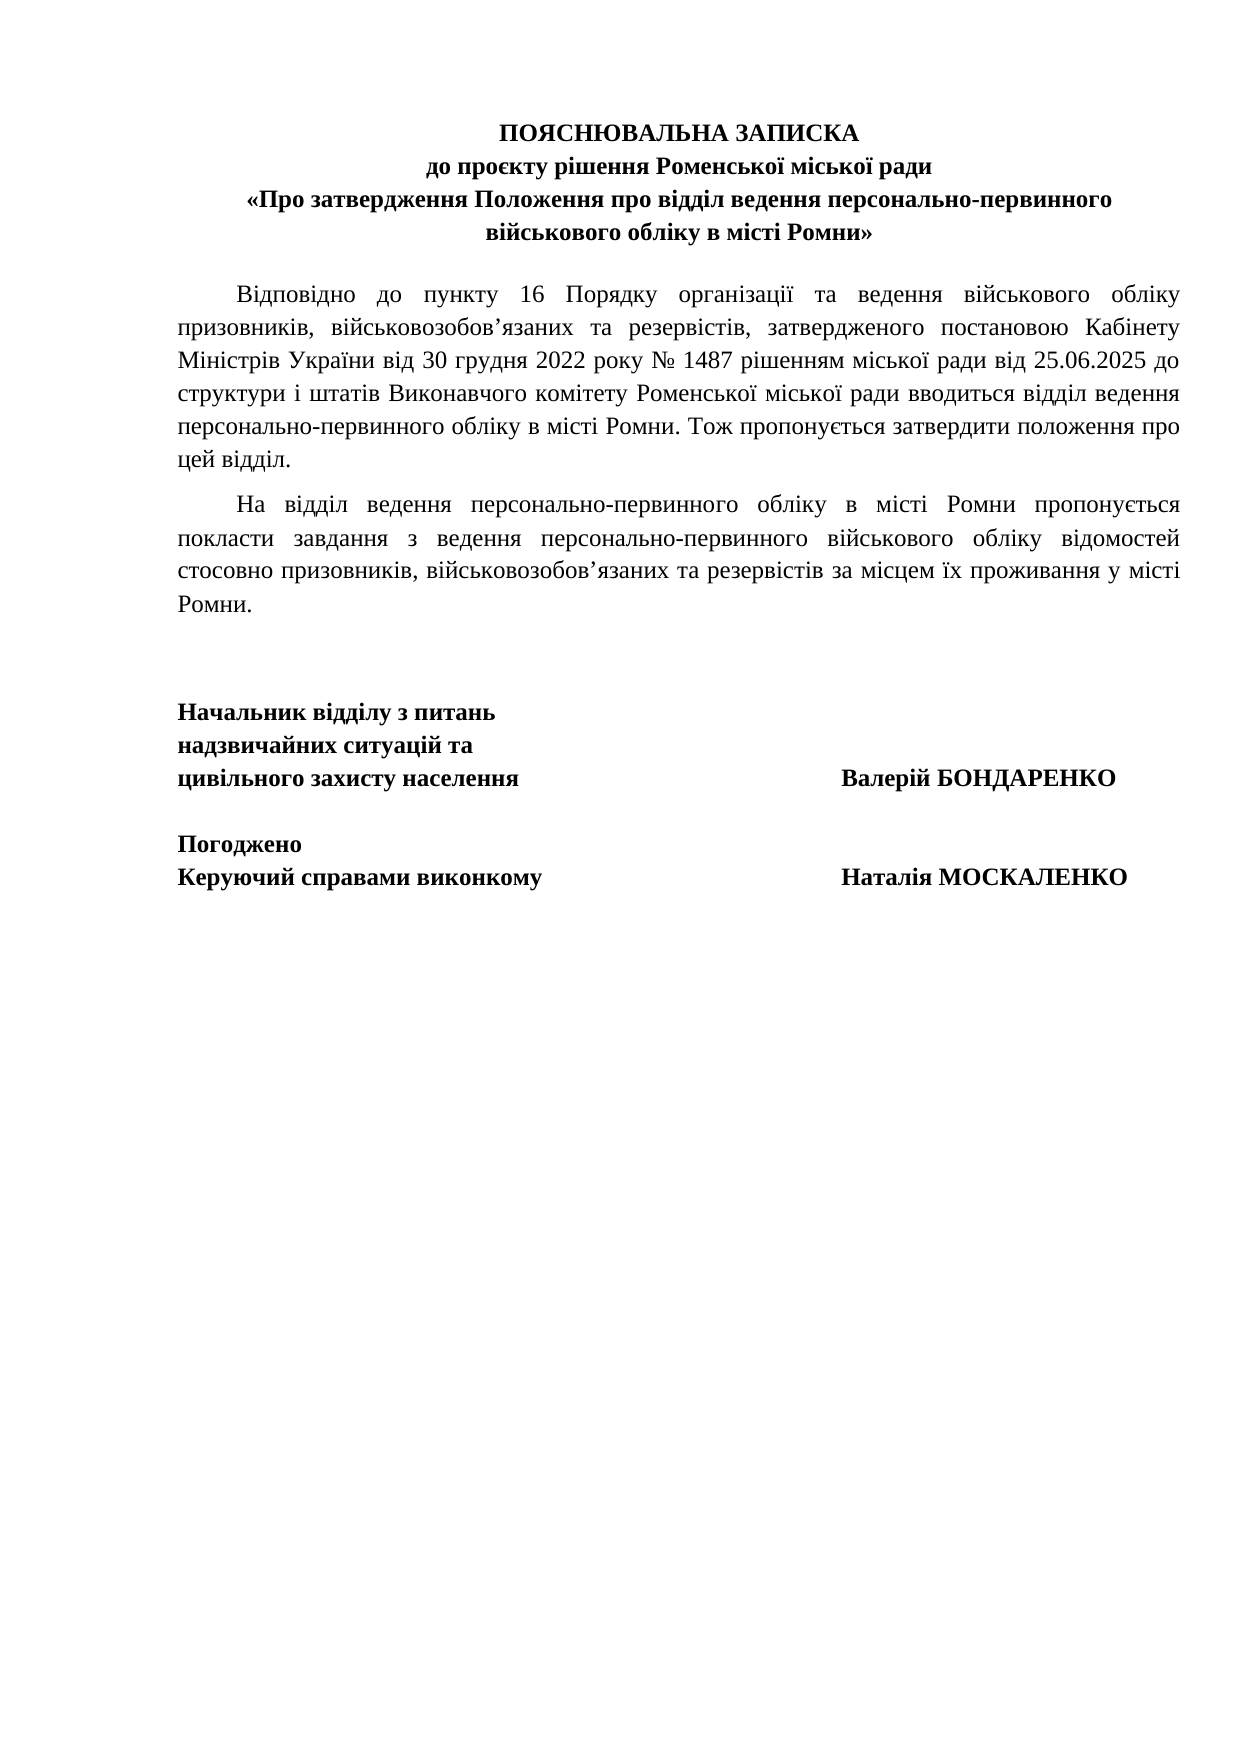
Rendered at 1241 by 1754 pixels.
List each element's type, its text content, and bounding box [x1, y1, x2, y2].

text Відповідно до пункту 16 Порядку організації та ведення військового обліку призовників, військовозобов’язаних та резервістів, затвердженого постановою Кабінету Міністрів України від 30 грудня 2022 року № 1487 рішенням міської ради від 25.06.2025 до структури і штатів Виконавчого комітету Роменської міської ради вводиться відділ ведення персонально-первинного обліку в місті Ромни. Тож пропонується затвердити положення про цей відділ. [177, 279, 1181, 473]
text до проєкту рішення Роменської міської ради [177, 151, 1181, 180]
text цивільного захисту населення Валерій БОНДАРЕНКО [177, 763, 1181, 792]
text Погоджено [177, 829, 1181, 858]
text На відділ ведення персонально-первинного обліку в місті Ромни пропонується покласти завдання з ведення персонально-первинного військового обліку відомостей стосовно призовників, військовозобов’язаних та резервістів за місцем їх проживання у місті Ромни. [177, 489, 1181, 617]
text «Про затвердження Положення про відділ ведення персонально-первинного військового обліку в місті Ромни» [177, 184, 1181, 246]
text Начальник відділу з питань [177, 697, 1181, 726]
text ПОЯСНЮВАЛЬНА ЗАПИСКА [177, 118, 1181, 147]
text Керуючий справами виконкому Наталія МОСКАЛЕНКО [177, 862, 1181, 891]
text надзвичайних ситуацій та [177, 730, 1181, 759]
